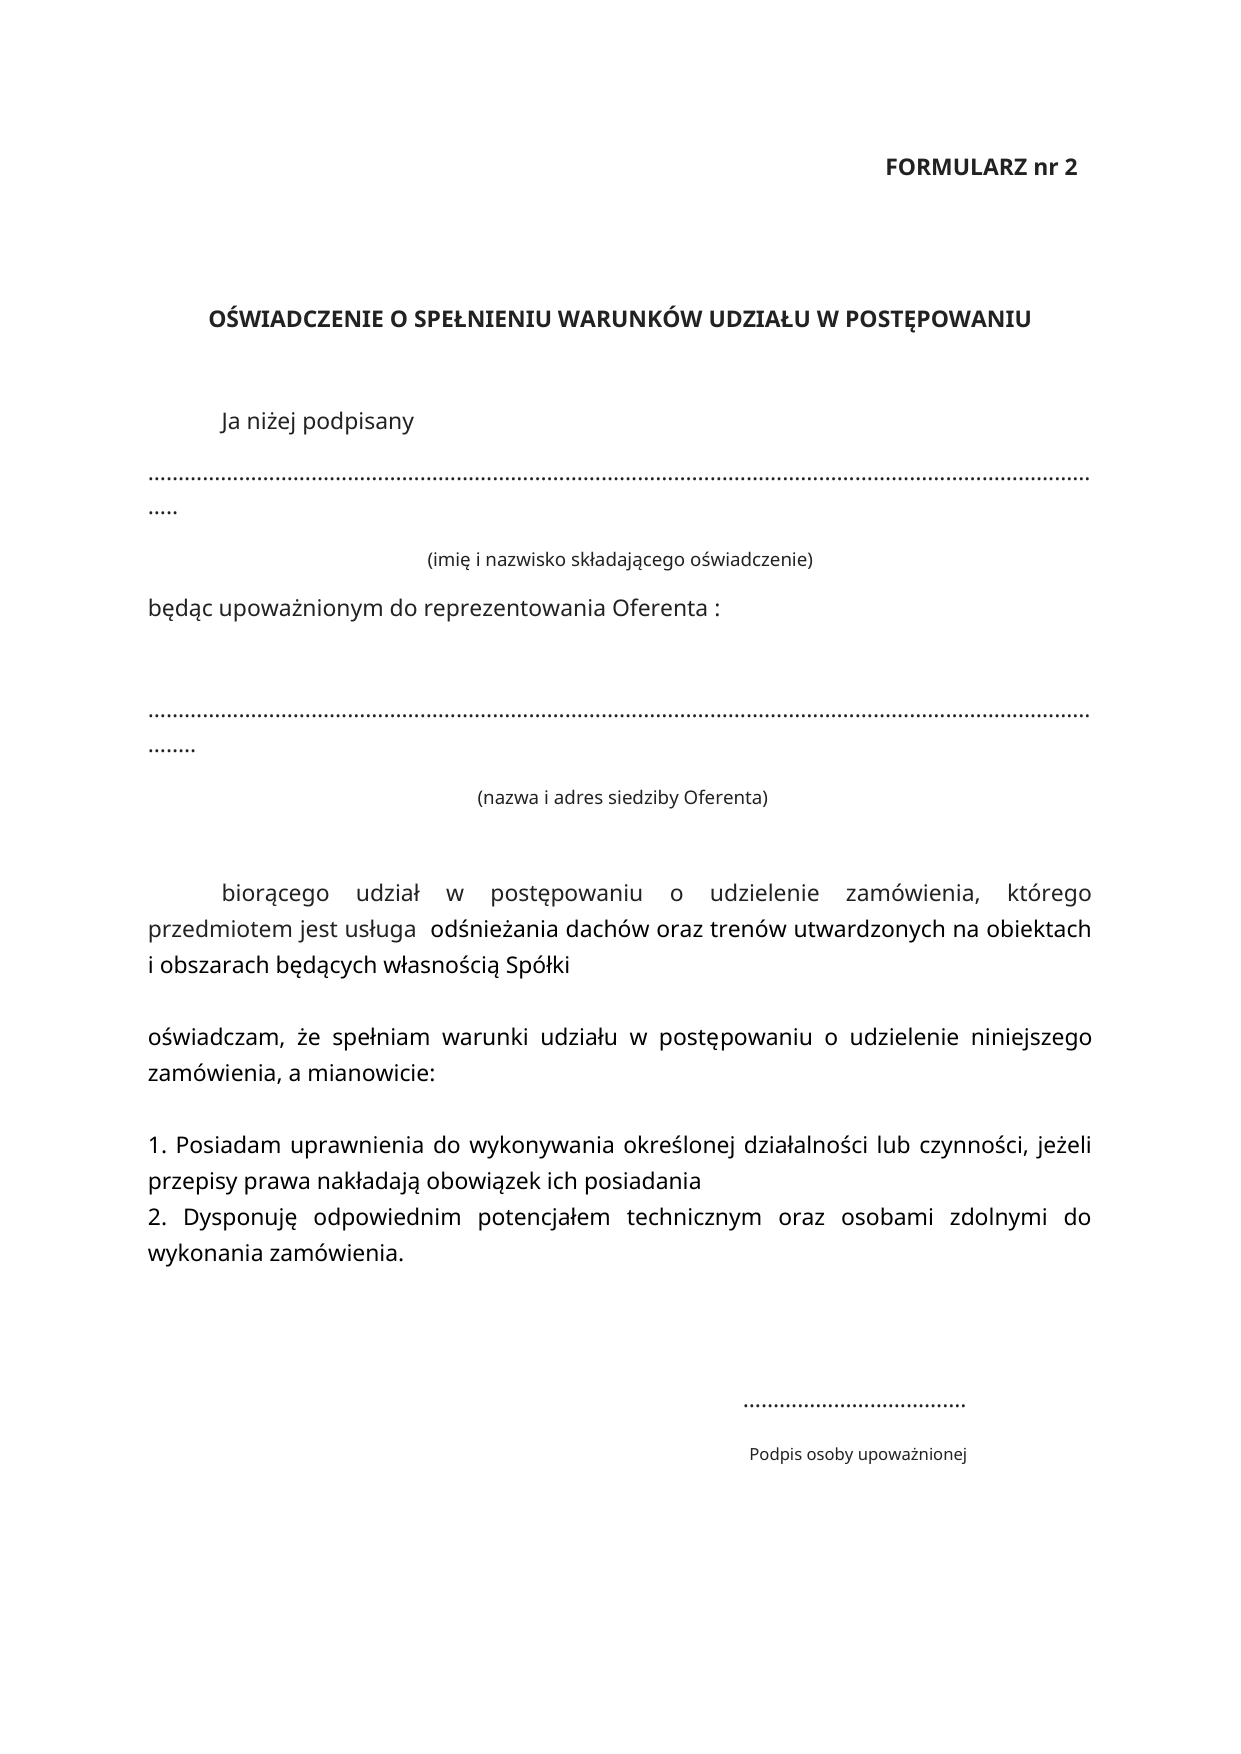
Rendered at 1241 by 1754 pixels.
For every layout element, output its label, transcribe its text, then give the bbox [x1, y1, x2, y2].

list 2. Dysponuję odpowiednim potencjałem technicznym oraz osobami zdolnymi do wykonania zamówienia. [148, 1201, 1093, 1268]
text Ja niżej podpisany [148, 402, 1093, 436]
text ………………………………. [148, 1380, 1093, 1414]
text OŚWIADCZENIE O SPEŁNIENIU WARUNKÓW UDZIAŁU W POSTĘPOWANIU [148, 300, 1093, 334]
text (nazwa i adres siedziby Oferenta) [148, 776, 1093, 810]
text FORMULARZ nr 2 [811, 148, 1093, 182]
text (imię i nazwisko składającego oświadczenie) [148, 538, 1093, 572]
list 1. Posiadam uprawnienia do wykonywania określonej działalności lub czynności, jeżeli przepisy prawa nakładają obowiązek ich posiadania [148, 1129, 1093, 1196]
list biorącego udział w postępowaniu o udzielenie zamówienia, którego przedmiotem jest usługa odśnieżania dachów oraz trenów utwardzonych na obiektach i obszarach będących własnością Spółki [148, 877, 1093, 980]
list oświadczam, że spełniam warunki udziału w postępowaniu o udzielenie niniejszego zamówienia, a mianowicie: [148, 1021, 1093, 1088]
text ……………………………………………………………………………………………………………………………………………….. [148, 690, 1093, 759]
text …………………………………………………………………………………………………………………………………………….. [148, 453, 1093, 521]
text będąc upoważnionym do reprezentowania Oferenta : [148, 589, 1093, 623]
text Podpis osoby upoważnionej [148, 1431, 1093, 1465]
